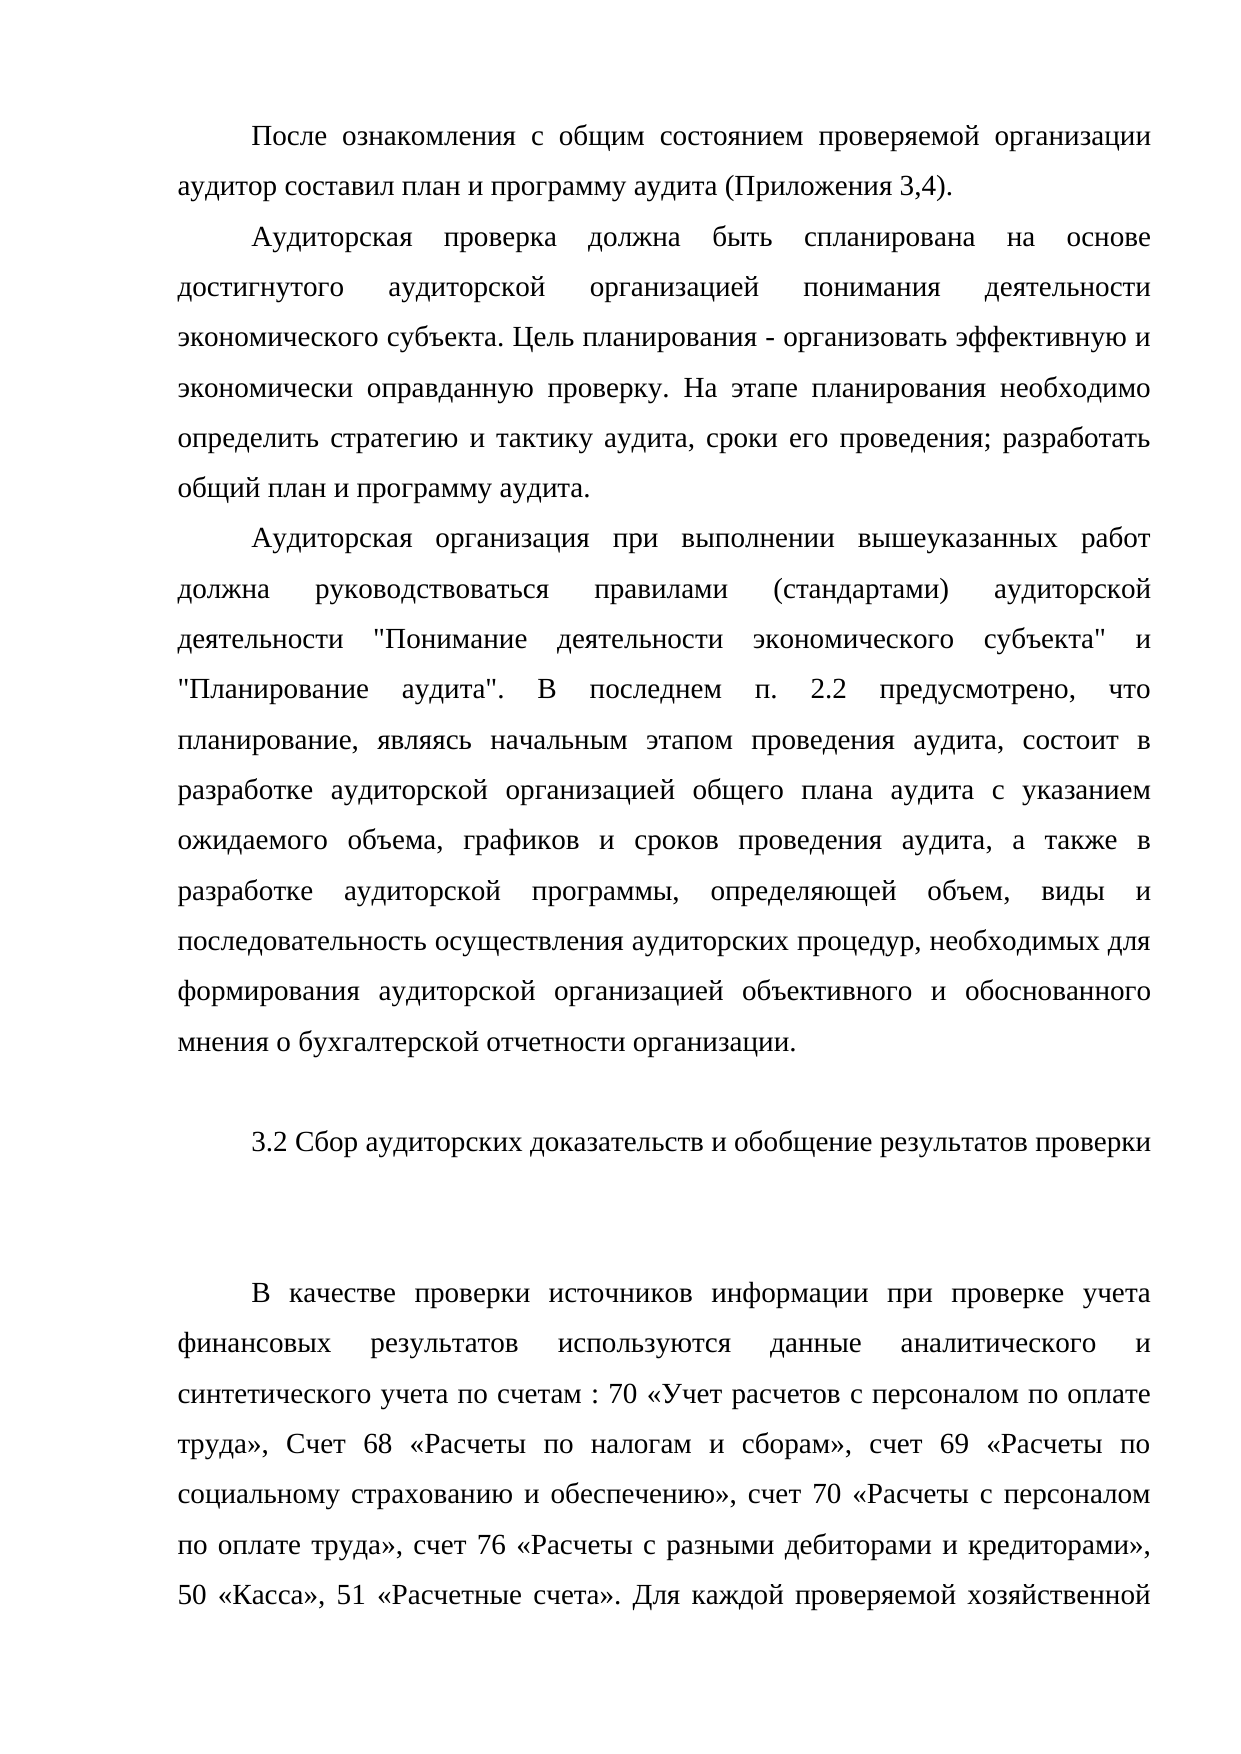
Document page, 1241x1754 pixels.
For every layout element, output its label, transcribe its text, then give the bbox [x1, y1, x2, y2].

text Аудиторская организация при выполнении вышеуказанных работ должна руководствоваться правилами (стандартами) аудиторской деятельности "Понимание деятельности экономического субъекта" и "Планирование аудита". В последнем п. 2.2 предусмотрено, что планирование, являясь начальным этапом проведения аудита, состоит в разработке аудиторской организацией общего плана аудита с указанием ожидаемого объема, графиков и сроков проведения аудита, а также в разработке аудиторской программы, определяющей объем, виды и последовательность осуществления аудиторских процедур, необходимых для формирования аудиторской организацией объективного и обоснованного мнения о бухгалтерской отчетности организации. [177, 521, 1152, 1057]
text 3.2 Сбор аудиторских доказательств и обобщение результатов проверки [177, 1124, 1152, 1158]
text Аудиторская проверка должна быть спланирована на основе достигнутого аудиторской организацией понимания деятельности экономического субъекта. Цель планирования - организовать эффективную и экономически оправданную проверку. На этапе планирования необходимо определить стратегию и тактику аудита, сроки его проведения; разработать общий план и программу аудита. [177, 219, 1152, 504]
text После ознакомления с общим состоянием проверяемой организации аудитор составил план и программу аудита (Приложения 3,4). [177, 118, 1152, 202]
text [177, 1275, 1152, 1611]
